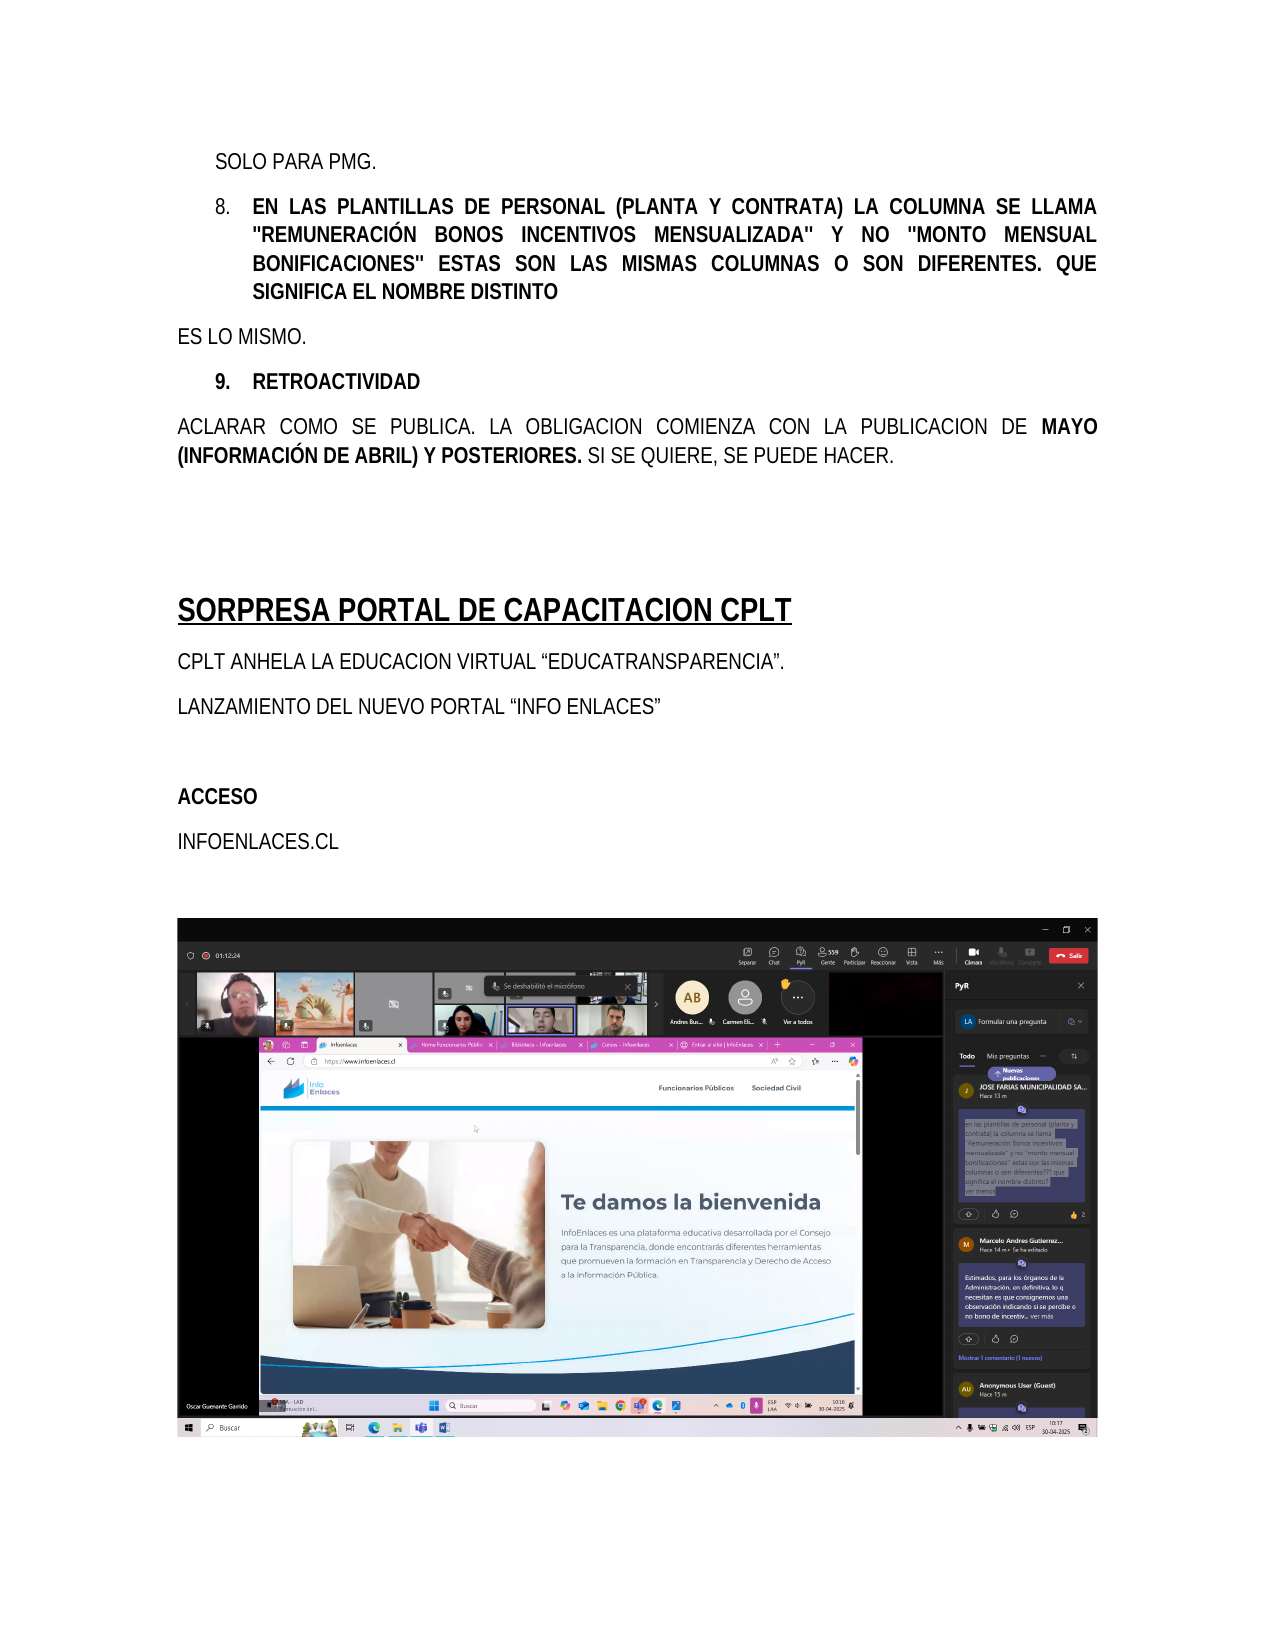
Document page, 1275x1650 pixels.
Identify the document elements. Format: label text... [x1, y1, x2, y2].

text ES LO MISMO. [177, 323, 1098, 349]
text SOLO PARA PMG. [215, 148, 1098, 174]
text LANZAMIENTO DEL NUEVO PORTAL “INFO ENLACES” [177, 693, 1098, 719]
text INFOENLACES.CL [177, 828, 1098, 854]
text SORPRESA PORTAL DE CAPACITACION CPLT [177, 590, 1098, 628]
text ACLARAR COMO SE PUBLICA. LA OBLIGACION COMIENZA CON LA PUBLICACION DE MAYO (INFORMACIÓN DE ABRIL) Y POSTERIORES. SI SE QUIERE, SE PUEDE HACER. [177, 413, 1098, 468]
text ACCESO [177, 783, 1098, 809]
list EN LAS PLANTILLAS DE PERSONAL (PLANTA Y CONTRATA) LA COLUMNA SE LLAMA ''REMUNERACIÓN BONOS INCENTIVOS MENSUALIZADA'' Y NO ''MONTO MENSUAL BONIFICACIONES'' ESTAS SON LAS MISMAS COLUMNAS O SON DIFERENTES. QUE SIGNIFICA EL NOMBRE DISTINTO [215, 193, 1098, 304]
text CPLT ANHELA LA EDUCACION VIRTUAL “EDUCATRANSPARENCIA”. [177, 648, 1098, 674]
picture [177, 918, 1098, 1437]
list RETROACTIVIDAD [215, 368, 1098, 394]
